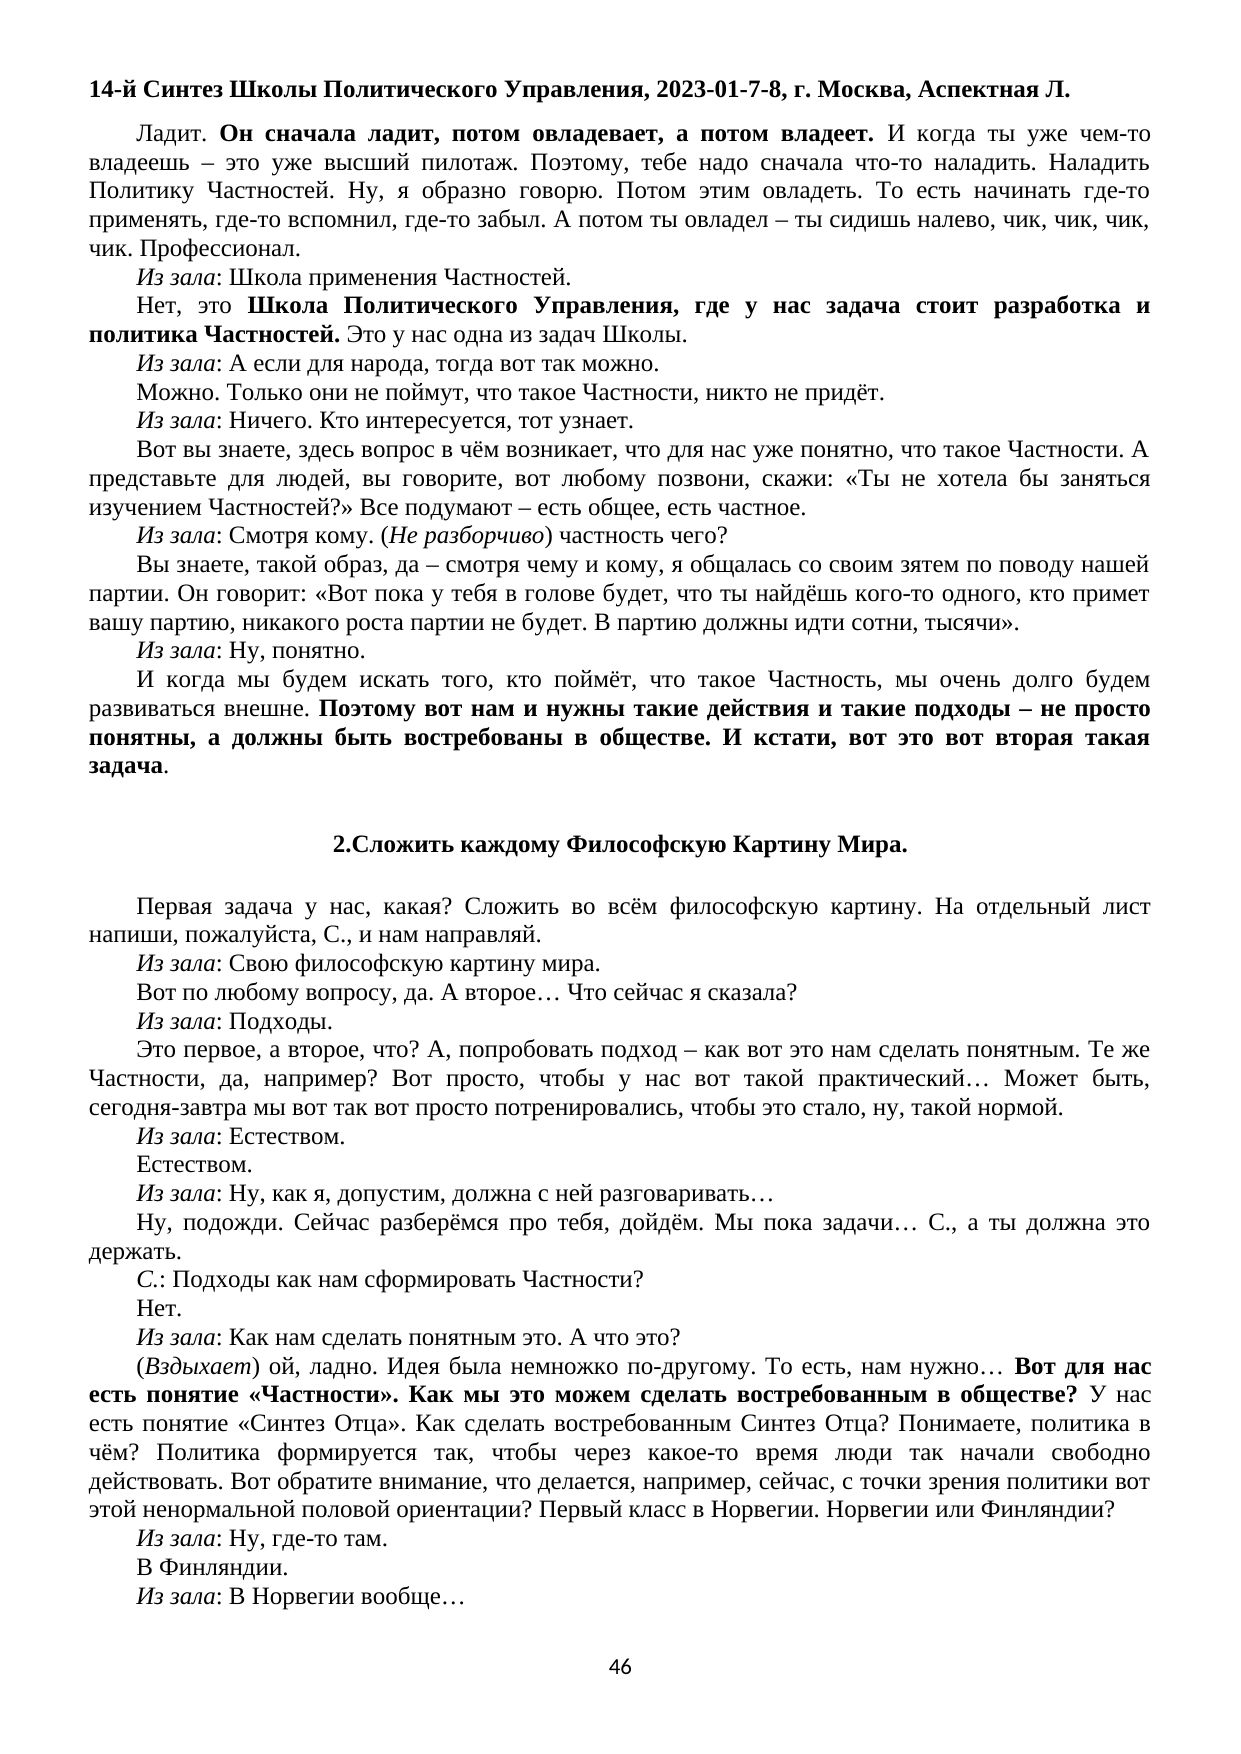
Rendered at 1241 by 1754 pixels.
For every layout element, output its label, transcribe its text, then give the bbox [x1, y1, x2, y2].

text Из зала: В Норвегии вообще… [89, 1581, 1152, 1609]
subtitle 2.Сложить каждому Философскую Картину Мира. [89, 829, 1152, 858]
text Из зала: Школа применения Частностей. [89, 262, 1152, 291]
text (Вздыхает) ой, ладно. Идея была немножко по-другому. То есть, нам нужно… Вот для нас есть понятие «Частности». Как мы это можем сделать востребованным в обществе? У нас есть понятие «Синтез Отца». Как сделать востребованным Синтез Отца? Понимаете, политика в чём? Политика формируется так, чтобы через какое-то время люди так начали свободно действовать. Вот обратите внимание, что делается, например, сейчас, с точки зрения политики вот этой ненормальной половой ориентации? Первый класс в Норвегии. Норвегии или Финляндии? [89, 1351, 1152, 1523]
text Это первое, а второе, что? А, попробовать подход – как вот это нам сделать понятным. Те же Частности, да, например? Вот просто, чтобы у нас вот такой практический… Может быть, сегодня-завтра мы вот так вот просто потренировались, чтобы это стало, ну, такой нормой. [89, 1034, 1152, 1121]
text Из зала: Как нам сделать понятным это. А что это? [89, 1322, 1152, 1351]
text Из зала: Ну, где-то там. [89, 1523, 1152, 1552]
text Из зала: Подходы. [89, 1006, 1152, 1034]
text Из зала: Смотря кому. (Не разборчиво) частность чего? [89, 521, 1152, 549]
text Из зала: Свою философскую картину мира. [89, 948, 1152, 977]
text Ну, подожди. Сейчас разберёмся про тебя, дойдём. Мы пока задачи… С., а ты должна это держать. [89, 1207, 1152, 1264]
text Вот вы знаете, здесь вопрос в чём возникает, что для нас уже понятно, что такое Частности. А представьте для людей, вы говорите, вот любому позвони, скажи: «Ты не хотела бы заняться изучением Частностей?» Все подумают – есть общее, есть частное. [89, 434, 1152, 521]
text Вот по любому вопросу, да. А второе… Что сейчас я сказала? [89, 977, 1152, 1006]
text Естеством. [89, 1149, 1152, 1178]
text Ладит. Он сначала ладит, потом овладевает, а потом владеет. И когда ты уже чем-то владеешь – это уже высший пилотаж. Поэтому, тебе надо сначала что-то наладить. Наладить Политику Частностей. Ну, я образно говорю. Потом этим овладеть. То есть начинать где-то применять, где-то вспомнил, где-то забыл. А потом ты овладел – ты сидишь налево, чик, чик, чик, чик. Профессионал. [89, 118, 1152, 262]
text Нет, это Школа Политического Управления, где у нас задача стоит разработка и политика Частностей. Это у нас одна из задач Школы. [89, 291, 1152, 348]
text Из зала: Естеством. [89, 1121, 1152, 1149]
text Вы знаете, такой образ, да – смотря чему и кому, я общалась со своим зятем по поводу нашей партии. Он говорит: «Вот пока у тебя в голове будет, что ты найдёшь кого-то одного, кто примет вашу партию, никакого роста партии не будет. В партию должны идти сотни, тысячи». [89, 549, 1152, 636]
text Из зала: А если для народа, тогда вот так можно. [89, 348, 1152, 377]
text Нет. [89, 1293, 1152, 1322]
text Из зала: Ну, понятно. [89, 636, 1152, 664]
text Первая задача у нас, какая? Сложить во всём философскую картину. На отдельный лист напиши, пожалуйста, С., и нам направляй. [89, 891, 1152, 948]
text Можно. Только они не поймут, что такое Частности, никто не придёт. [89, 377, 1152, 406]
text Из зала: Ничего. Кто интересуется, тот узнает. [89, 406, 1152, 434]
text И когда мы будем искать того, кто поймёт, что такое Частность, мы очень долго будем развиваться внешне. Поэтому вот нам и нужны такие действия и такие подходы – не просто понятны, а должны быть востребованы в обществе. И кстати, вот это вот вторая такая задача. [89, 664, 1152, 779]
text Из зала: Ну, как я, допустим, должна с ней разговаривать… [89, 1178, 1152, 1207]
text С.: Подходы как нам сформировать Частности? [89, 1264, 1152, 1293]
text В Финляндии. [89, 1552, 1152, 1581]
